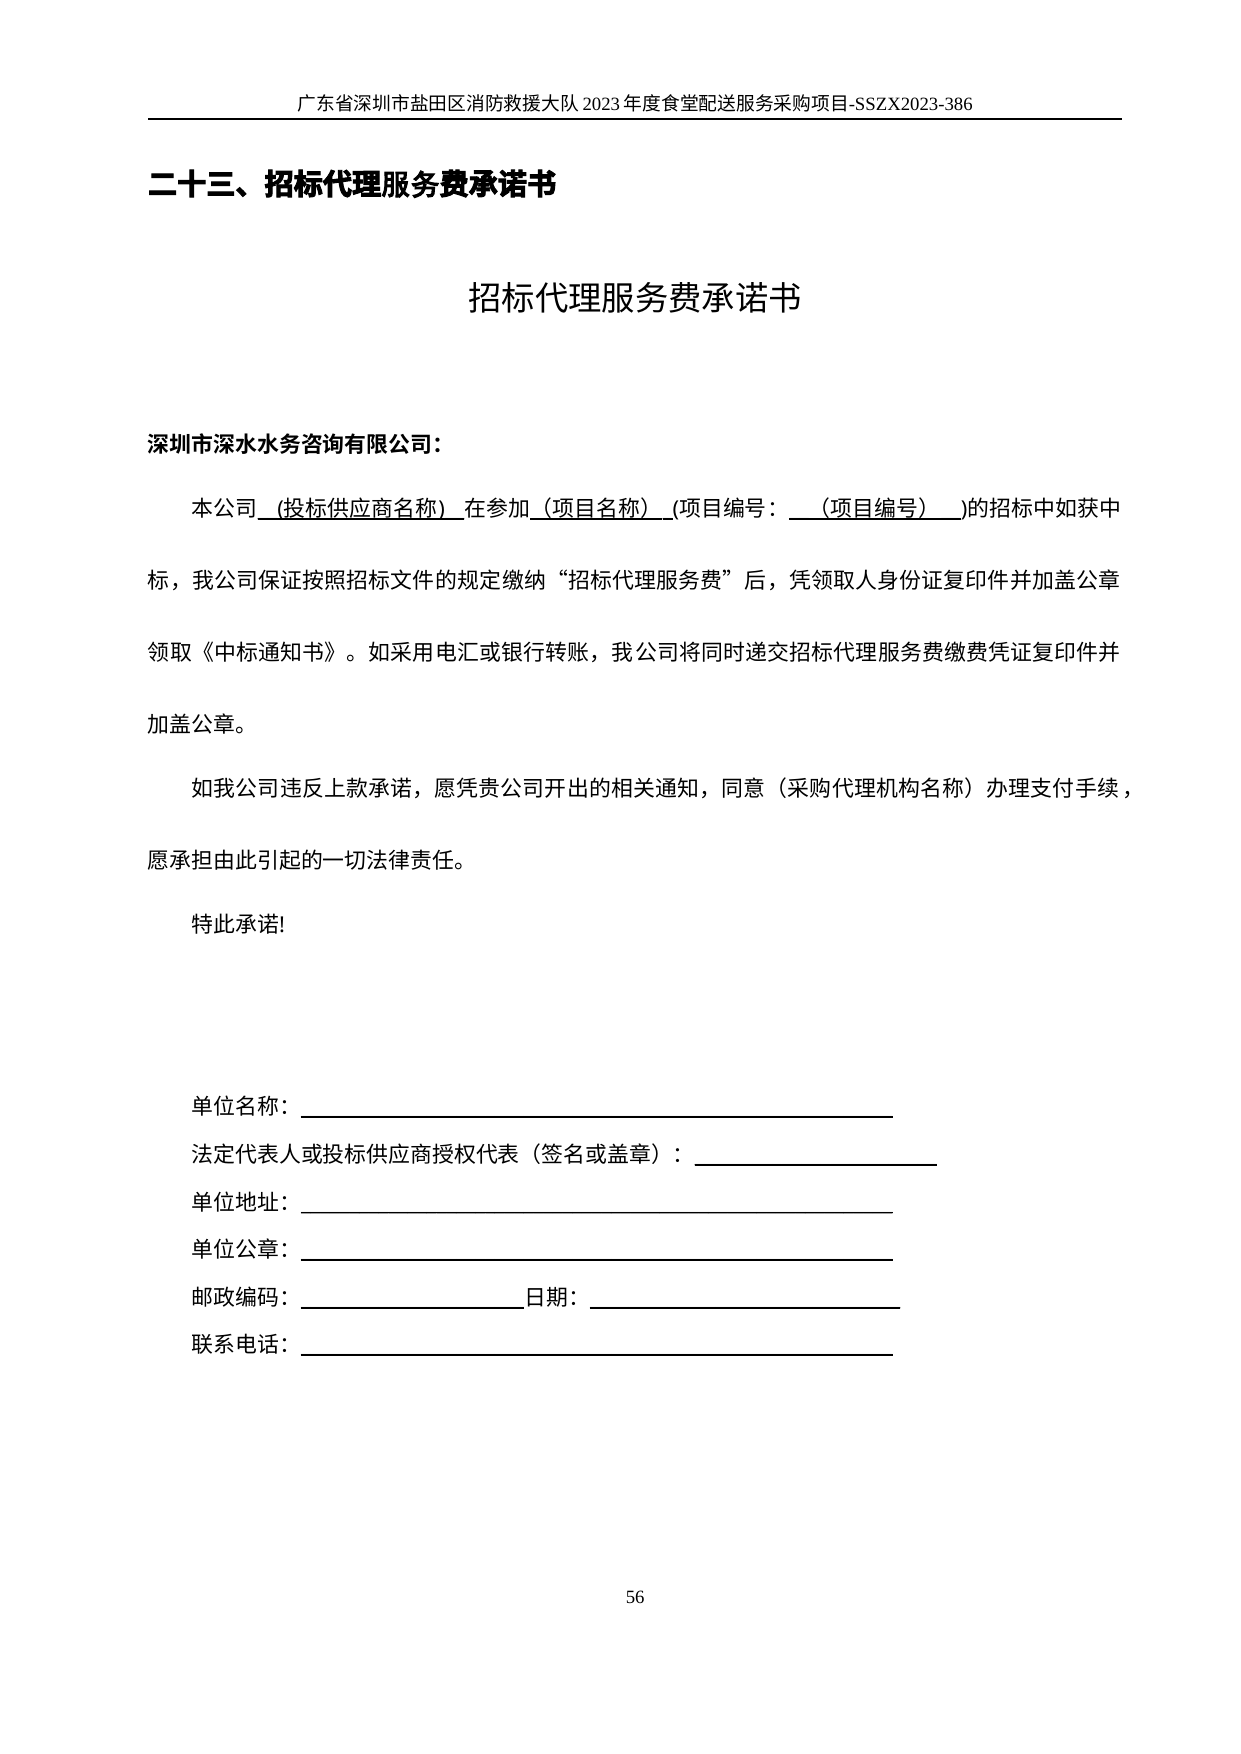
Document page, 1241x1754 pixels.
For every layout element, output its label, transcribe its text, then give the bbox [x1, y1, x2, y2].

subtitle 、招标代理服务费承诺书 [148, 165, 1122, 199]
text 单位公章：_____________________________________________________________ [148, 1232, 1122, 1264]
text 招标代理服务费承诺书 [148, 247, 1122, 344]
text 特此承诺! [148, 899, 1122, 947]
text 本公司__(投标供应商名称)__在参加（项目名称）_(项目编号：__（项目编号）__)的招标中如获中标，我公司保证按照招标文件的规定缴纳“招标代理服务费”后，凭领取人身份证复印件并加盖公章领取《中标通知书》。如采用电汇或银行转账，我公司将同时递交招标代理服务费缴费凭证复印件并加盖公章。 [148, 483, 1122, 747]
text 联系电话：_____________________________________________________________ [148, 1327, 1122, 1359]
text 单位名称：_____________________________________________________________ [148, 1089, 1122, 1121]
text 深圳市深水水务咨询有限公司： [148, 419, 1122, 467]
text 单位地址：_____________________________________________________________ [148, 1184, 1122, 1216]
text 邮政编码：_______________________日期：________________________________ [148, 1280, 1122, 1311]
text 如我公司违反上款承诺，愿凭贵公司开出的相关通知，同意（采购代理机构名称）办理支付手续，愿承担由此引起的一切法律责任。 [148, 763, 1122, 883]
text 法定代表人或投标供应商授权代表（签名或盖章）：_________________________ [148, 1137, 1122, 1169]
